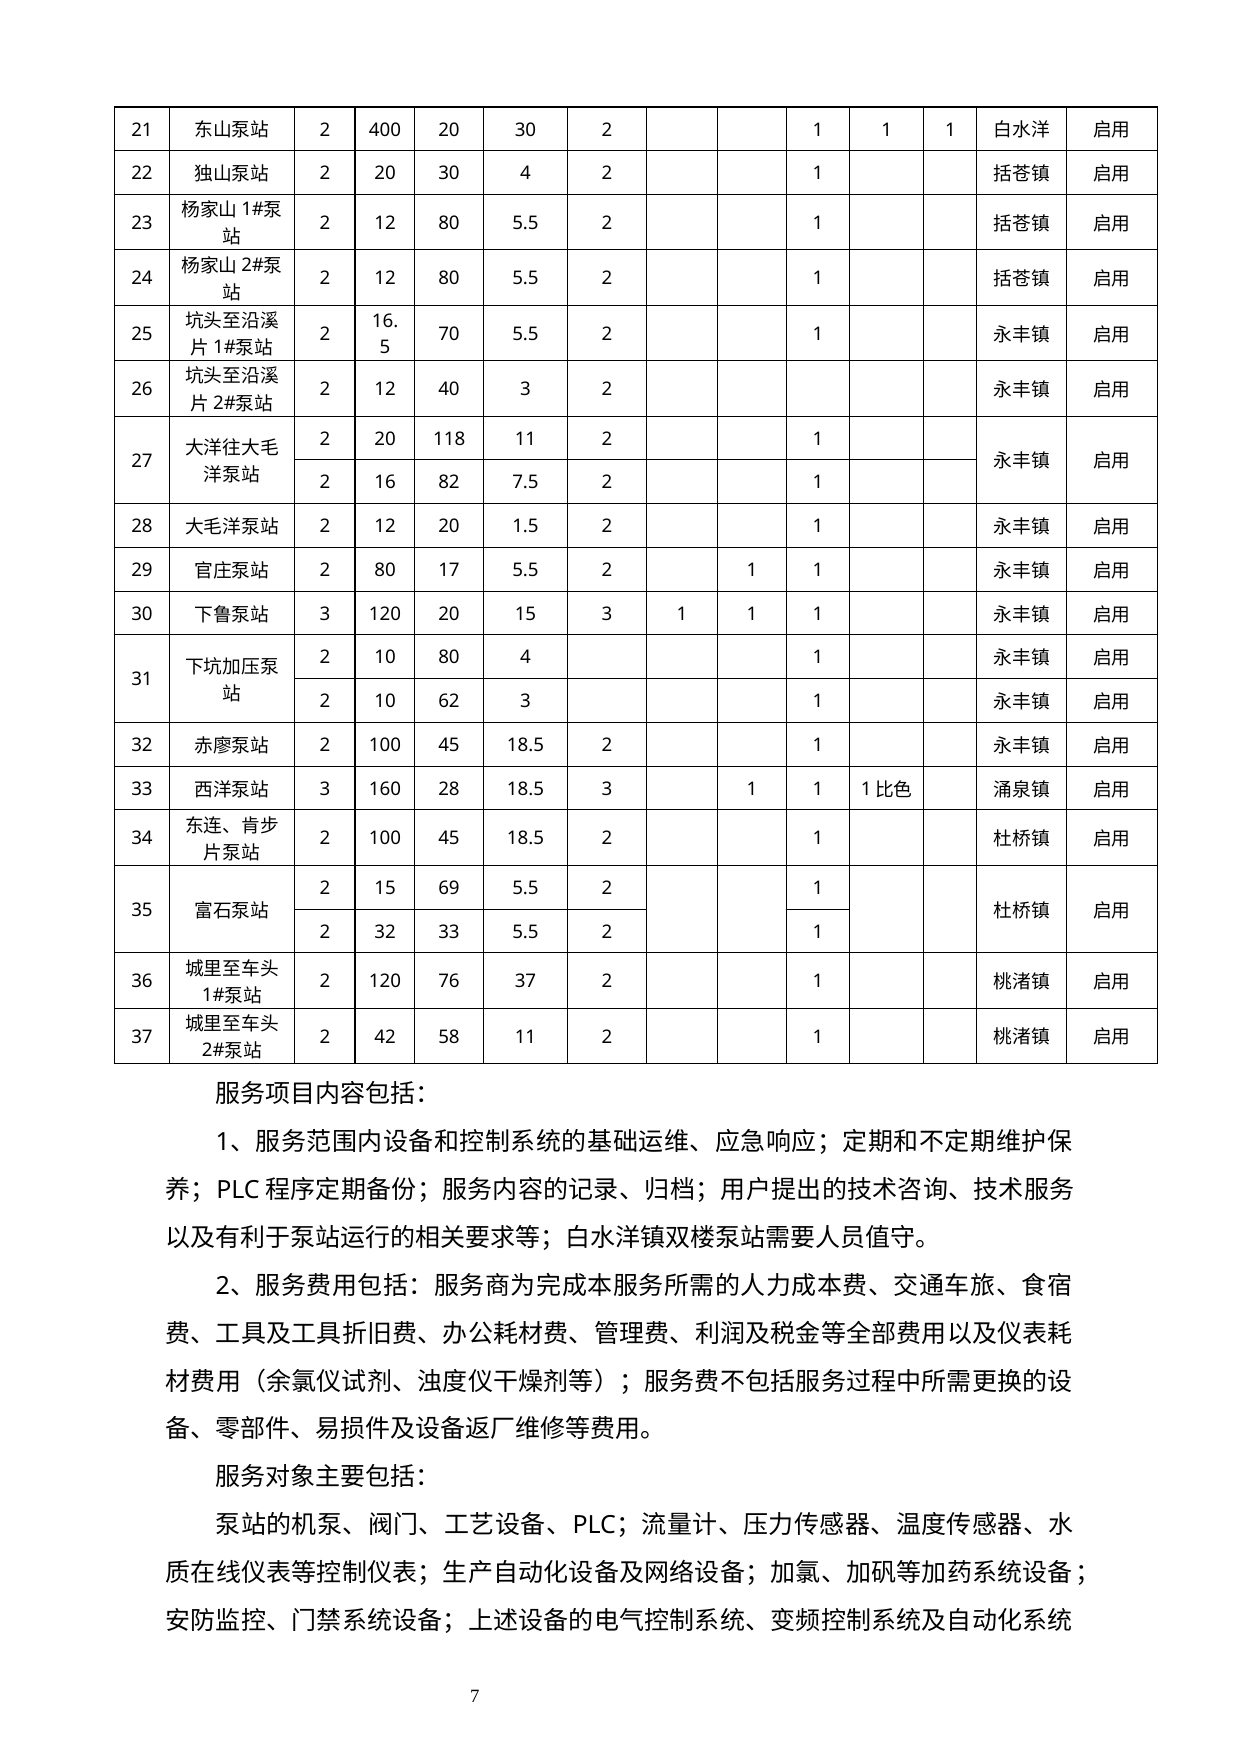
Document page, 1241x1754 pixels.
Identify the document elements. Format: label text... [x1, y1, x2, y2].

table_cell [850, 592, 923, 634]
table_cell 20 [415, 108, 483, 150]
table_cell [924, 866, 976, 908]
table_cell 城里至车头2#泵站 [170, 1009, 294, 1063]
table_cell 城里至车头1#泵站 [170, 953, 294, 1008]
table_cell [718, 679, 786, 722]
table_cell 2 [568, 953, 646, 1008]
table_cell 58 [415, 1009, 483, 1063]
table_cell 400 [356, 108, 414, 150]
table_cell 启用 [1067, 306, 1157, 360]
table_cell 29 [115, 548, 169, 591]
table_cell 70 [415, 306, 483, 360]
table_cell 1 [924, 108, 976, 150]
table_cell 大洋往大毛洋泵站 [170, 417, 294, 503]
table_cell 5.5 [484, 250, 567, 305]
table_cell 76 [415, 953, 483, 1008]
table_cell [850, 909, 923, 952]
table_cell 2 [295, 953, 354, 1008]
table_cell [718, 250, 786, 305]
table_cell 1 [787, 635, 849, 678]
table_cell [924, 361, 976, 416]
table_cell 33 [415, 910, 483, 952]
table_cell [924, 723, 976, 766]
table_cell 1 [787, 306, 849, 360]
table_cell 永丰镇 [977, 723, 1066, 766]
table_cell 69 [415, 866, 483, 908]
table_cell 1 [787, 195, 849, 249]
table_cell 37 [484, 953, 567, 1008]
table_cell [924, 635, 976, 678]
table_cell 桃渚镇 [977, 953, 1066, 1008]
table_cell [647, 306, 717, 360]
table_cell [850, 417, 923, 459]
table_cell 2 [295, 460, 354, 503]
table_cell 启用 [1067, 504, 1157, 547]
table_cell 20 [415, 504, 483, 547]
table_cell 160 [356, 767, 414, 809]
table_cell [718, 504, 786, 547]
table_cell 2 [568, 866, 646, 908]
table_cell [850, 460, 923, 503]
table_cell [850, 306, 923, 360]
table_cell [718, 460, 786, 503]
table_cell 15 [484, 592, 567, 634]
table_cell [647, 548, 717, 591]
table_cell [647, 810, 717, 865]
table_cell 独山泵站 [170, 151, 294, 194]
table_cell 括苍镇 [977, 151, 1066, 194]
table_cell 启用 [1067, 953, 1157, 1008]
table_cell 1 [718, 592, 786, 634]
table_cell [850, 810, 923, 865]
table_cell 大毛洋泵站 [170, 504, 294, 547]
table_cell 启用 [1067, 679, 1157, 722]
table_cell [718, 195, 786, 249]
table_cell 1 [718, 548, 786, 591]
table_cell 1 [787, 151, 849, 194]
table_cell 1 [787, 592, 849, 634]
table_cell [647, 361, 717, 416]
table_cell 2 [295, 108, 354, 150]
table_cell 2 [295, 866, 354, 908]
table_cell 2 [295, 361, 354, 416]
table_cell 28 [415, 767, 483, 809]
table_cell 2 [568, 417, 646, 459]
table_cell 42 [356, 1009, 414, 1063]
table_cell 1 [787, 910, 849, 952]
table_cell 2 [568, 306, 646, 360]
table_cell 2 [568, 460, 646, 503]
table_cell 启用 [1067, 810, 1157, 865]
table_cell 2 [568, 910, 646, 952]
table_cell [718, 810, 786, 865]
table_cell 涌泉镇 [977, 767, 1066, 809]
table_cell [924, 504, 976, 547]
table_cell 35 [115, 866, 169, 952]
table_cell [718, 306, 786, 360]
table_cell 30 [115, 592, 169, 634]
table_cell 桃渚镇 [977, 1009, 1066, 1063]
table_cell 1 [787, 1009, 849, 1063]
table_cell [924, 417, 976, 459]
table_cell 启用 [1067, 250, 1157, 305]
table_cell [647, 679, 717, 722]
table_cell 2 [568, 810, 646, 865]
table_cell 5.5 [484, 866, 567, 908]
table_cell [924, 810, 976, 865]
table_cell 10 [356, 679, 414, 722]
table_cell [718, 953, 786, 1008]
table_cell 37 [115, 1009, 169, 1063]
table_cell 启用 [1067, 592, 1157, 634]
table_cell 33 [115, 767, 169, 809]
table_cell 16 [356, 460, 414, 503]
table_cell [787, 361, 849, 416]
table_cell 2 [295, 910, 354, 952]
text 1、服务范围内设备和控制系统的基础运维、应急响应；定期和不定期维护保养；PLC程序定期备份；服务内容的记录、归档；用户提出的技术咨询、技术服务以及有利于泵站运行的相关要求等；白水洋镇双楼泵站需要人员值守。 [165, 1112, 1075, 1256]
table_cell 1 [787, 723, 849, 766]
table_cell 2 [568, 151, 646, 194]
table_cell [647, 151, 717, 194]
table_cell [924, 548, 976, 591]
table_cell 2 [568, 1009, 646, 1063]
table_cell [924, 1009, 976, 1063]
table_cell [647, 417, 717, 459]
table_cell 1 [787, 679, 849, 722]
table_cell 2 [568, 548, 646, 591]
table_cell 82 [415, 460, 483, 503]
table_cell 11 [484, 417, 567, 459]
table_cell 永丰镇 [977, 306, 1066, 360]
table_cell [850, 504, 923, 547]
table_cell 1 [787, 460, 849, 503]
table_cell 启用 [1067, 548, 1157, 591]
table_cell 下鲁泵站 [170, 592, 294, 634]
table_cell [924, 306, 976, 360]
table_cell 30 [415, 151, 483, 194]
table_cell 32 [115, 723, 169, 766]
table_cell [647, 767, 717, 809]
table_cell 31 [115, 635, 169, 722]
table_cell 2 [568, 723, 646, 766]
table_cell 5.5 [484, 910, 567, 952]
table_cell [647, 504, 717, 547]
table_cell 16.5 [356, 306, 414, 360]
table_cell [647, 635, 717, 678]
table_cell 启用 [1067, 361, 1157, 416]
table_cell 1.5 [484, 504, 567, 547]
table_cell 32 [356, 910, 414, 952]
table_cell 80 [415, 195, 483, 249]
table_cell [718, 1009, 786, 1063]
table_cell 永丰镇 [977, 361, 1066, 416]
table_cell 25 [115, 306, 169, 360]
table_cell 1 [850, 108, 923, 150]
table_cell 120 [356, 953, 414, 1008]
table_cell 2 [295, 250, 354, 305]
table_cell 1 [787, 504, 849, 547]
table_cell [850, 151, 923, 194]
table_cell [850, 953, 923, 1008]
table_cell [924, 195, 976, 249]
table_cell [718, 635, 786, 678]
text 服务项目内容包括： [165, 1064, 1075, 1112]
table_cell 2 [295, 1009, 354, 1063]
table_cell 12 [356, 195, 414, 249]
table_cell [647, 909, 717, 952]
table_cell 100 [356, 810, 414, 865]
table_cell 5.5 [484, 306, 567, 360]
table_cell 启用 [1067, 866, 1157, 952]
table_cell 永丰镇 [977, 679, 1066, 722]
table_cell 12 [356, 504, 414, 547]
table_cell 1比色 [850, 767, 923, 809]
table_cell 5.5 [484, 548, 567, 591]
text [165, 1495, 1075, 1639]
table_cell 坑头至沿溪片1#泵站 [170, 306, 294, 360]
table_cell 2 [568, 195, 646, 249]
table_cell 东连、肯步片泵站 [170, 810, 294, 865]
table_cell [850, 635, 923, 678]
table_cell 启用 [1067, 108, 1157, 150]
table_cell 启用 [1067, 151, 1157, 194]
table_cell 80 [356, 548, 414, 591]
table_cell [647, 250, 717, 305]
table_cell 18.5 [484, 767, 567, 809]
table_cell 启用 [1067, 417, 1157, 503]
table_cell 西洋泵站 [170, 767, 294, 809]
table_cell 1 [787, 417, 849, 459]
table_cell [924, 460, 976, 503]
table_cell 永丰镇 [977, 548, 1066, 591]
table_cell 东山泵站 [170, 108, 294, 150]
table_cell 2 [568, 361, 646, 416]
table_cell 白水洋 [977, 108, 1066, 150]
table_cell [924, 592, 976, 634]
table_cell 启用 [1067, 723, 1157, 766]
table_cell 17 [415, 548, 483, 591]
table_cell [718, 108, 786, 150]
table_cell 赤廖泵站 [170, 723, 294, 766]
table_cell 18.5 [484, 723, 567, 766]
table_cell 20 [356, 417, 414, 459]
table_cell 1 [787, 250, 849, 305]
table_cell [647, 723, 717, 766]
table_cell 2 [295, 306, 354, 360]
table_cell 2 [295, 504, 354, 547]
table_cell 杨家山2#泵站 [170, 250, 294, 305]
table_cell 15 [356, 866, 414, 908]
table_cell 杨家山1#泵站 [170, 195, 294, 249]
table_cell [718, 151, 786, 194]
table_cell [924, 151, 976, 194]
table_cell 4 [484, 635, 567, 678]
table_cell 启用 [1067, 195, 1157, 249]
table_cell 2 [295, 679, 354, 722]
table_cell [718, 866, 786, 908]
table_cell 1 [787, 810, 849, 865]
table_cell 1 [718, 767, 786, 809]
table_cell 24 [115, 250, 169, 305]
table_cell [924, 250, 976, 305]
table_cell [850, 361, 923, 416]
table_cell 23 [115, 195, 169, 249]
table_cell [924, 767, 976, 809]
table_cell 36 [115, 953, 169, 1008]
table_cell 括苍镇 [977, 250, 1066, 305]
table_cell [647, 195, 717, 249]
table_cell [647, 953, 717, 1008]
table_cell 2 [295, 195, 354, 249]
table_cell [647, 108, 717, 150]
table_cell 3 [568, 592, 646, 634]
table_cell 永丰镇 [977, 504, 1066, 547]
table_cell [850, 250, 923, 305]
table_cell [924, 909, 976, 952]
table_cell 26 [115, 361, 169, 416]
table_cell 永丰镇 [977, 635, 1066, 678]
table_cell [568, 679, 646, 722]
table_cell 3 [484, 361, 567, 416]
table_cell 启用 [1067, 1009, 1157, 1063]
table_cell 120 [356, 592, 414, 634]
text 2、服务费用包括：服务商为完成本服务所需的人力成本费、交通车旅、食宿费、工具及工具折旧费、办公耗材费、管理费、利润及税金等全部费用以及仪表耗材费用（余氯仪试剂、浊度仪干燥剂等）；服务费不包括服务过程中所需更换的设备、零部件、易损件及设备返厂维修等费用。 [165, 1256, 1075, 1447]
table_cell [718, 417, 786, 459]
table_cell 4 [484, 151, 567, 194]
table_cell 2 [295, 723, 354, 766]
table_cell 10 [356, 635, 414, 678]
table_cell 28 [115, 504, 169, 547]
table_cell 7.5 [484, 460, 567, 503]
table_cell 2 [295, 417, 354, 459]
table_cell 21 [115, 108, 169, 150]
table_cell 45 [415, 723, 483, 766]
table_cell [850, 1009, 923, 1063]
table_cell 5.5 [484, 195, 567, 249]
table_cell 杜桥镇 [977, 810, 1066, 865]
table_cell 1 [647, 592, 717, 634]
table_cell 2 [568, 108, 646, 150]
table_cell 20 [356, 151, 414, 194]
table_cell 富石泵站 [170, 866, 294, 952]
table_cell [647, 1009, 717, 1063]
table_cell 2 [568, 504, 646, 547]
table_cell [924, 679, 976, 722]
table_cell 3 [484, 679, 567, 722]
table_cell 12 [356, 361, 414, 416]
table_cell 官庄泵站 [170, 548, 294, 591]
table_cell 22 [115, 151, 169, 194]
table_cell 40 [415, 361, 483, 416]
table_cell [647, 460, 717, 503]
table_cell 2 [295, 810, 354, 865]
table_cell [850, 679, 923, 722]
table_cell 1 [787, 548, 849, 591]
table_cell 45 [415, 810, 483, 865]
table_cell [850, 866, 923, 908]
table_cell [647, 866, 717, 908]
table_cell 坑头至沿溪片2#泵站 [170, 361, 294, 416]
table_cell 100 [356, 723, 414, 766]
table_cell 80 [415, 250, 483, 305]
table_cell 30 [484, 108, 567, 150]
table_cell 34 [115, 810, 169, 865]
table_cell 3 [295, 767, 354, 809]
table_cell 启用 [1067, 635, 1157, 678]
table_cell 1 [787, 953, 849, 1008]
table_cell 20 [415, 592, 483, 634]
table_cell 括苍镇 [977, 195, 1066, 249]
table_cell 12 [356, 250, 414, 305]
table_cell 11 [484, 1009, 567, 1063]
table_cell 杜桥镇 [977, 866, 1066, 952]
table_cell 启用 [1067, 767, 1157, 809]
table_cell 118 [415, 417, 483, 459]
table_cell [718, 909, 786, 952]
table_cell 3 [295, 592, 354, 634]
table_cell 永丰镇 [977, 417, 1066, 503]
table_cell 2 [295, 548, 354, 591]
table_cell 1 [787, 767, 849, 809]
table_cell [850, 195, 923, 249]
table_cell 下坑加压泵站 [170, 635, 294, 722]
table_cell 27 [115, 417, 169, 503]
table_cell [850, 723, 923, 766]
table_cell [850, 548, 923, 591]
table_cell 1 [787, 108, 849, 150]
table_cell 1 [787, 866, 849, 908]
table_cell 2 [295, 151, 354, 194]
table_cell [718, 361, 786, 416]
table_cell 永丰镇 [977, 592, 1066, 634]
table_cell [718, 723, 786, 766]
table_cell 62 [415, 679, 483, 722]
table_cell 2 [295, 635, 354, 678]
table_cell 2 [568, 250, 646, 305]
text 服务对象主要包括： [165, 1447, 1075, 1495]
table_cell 80 [415, 635, 483, 678]
table_cell 3 [568, 767, 646, 809]
table_cell [924, 953, 976, 1008]
table_cell 18.5 [484, 810, 567, 865]
table_cell [568, 635, 646, 678]
